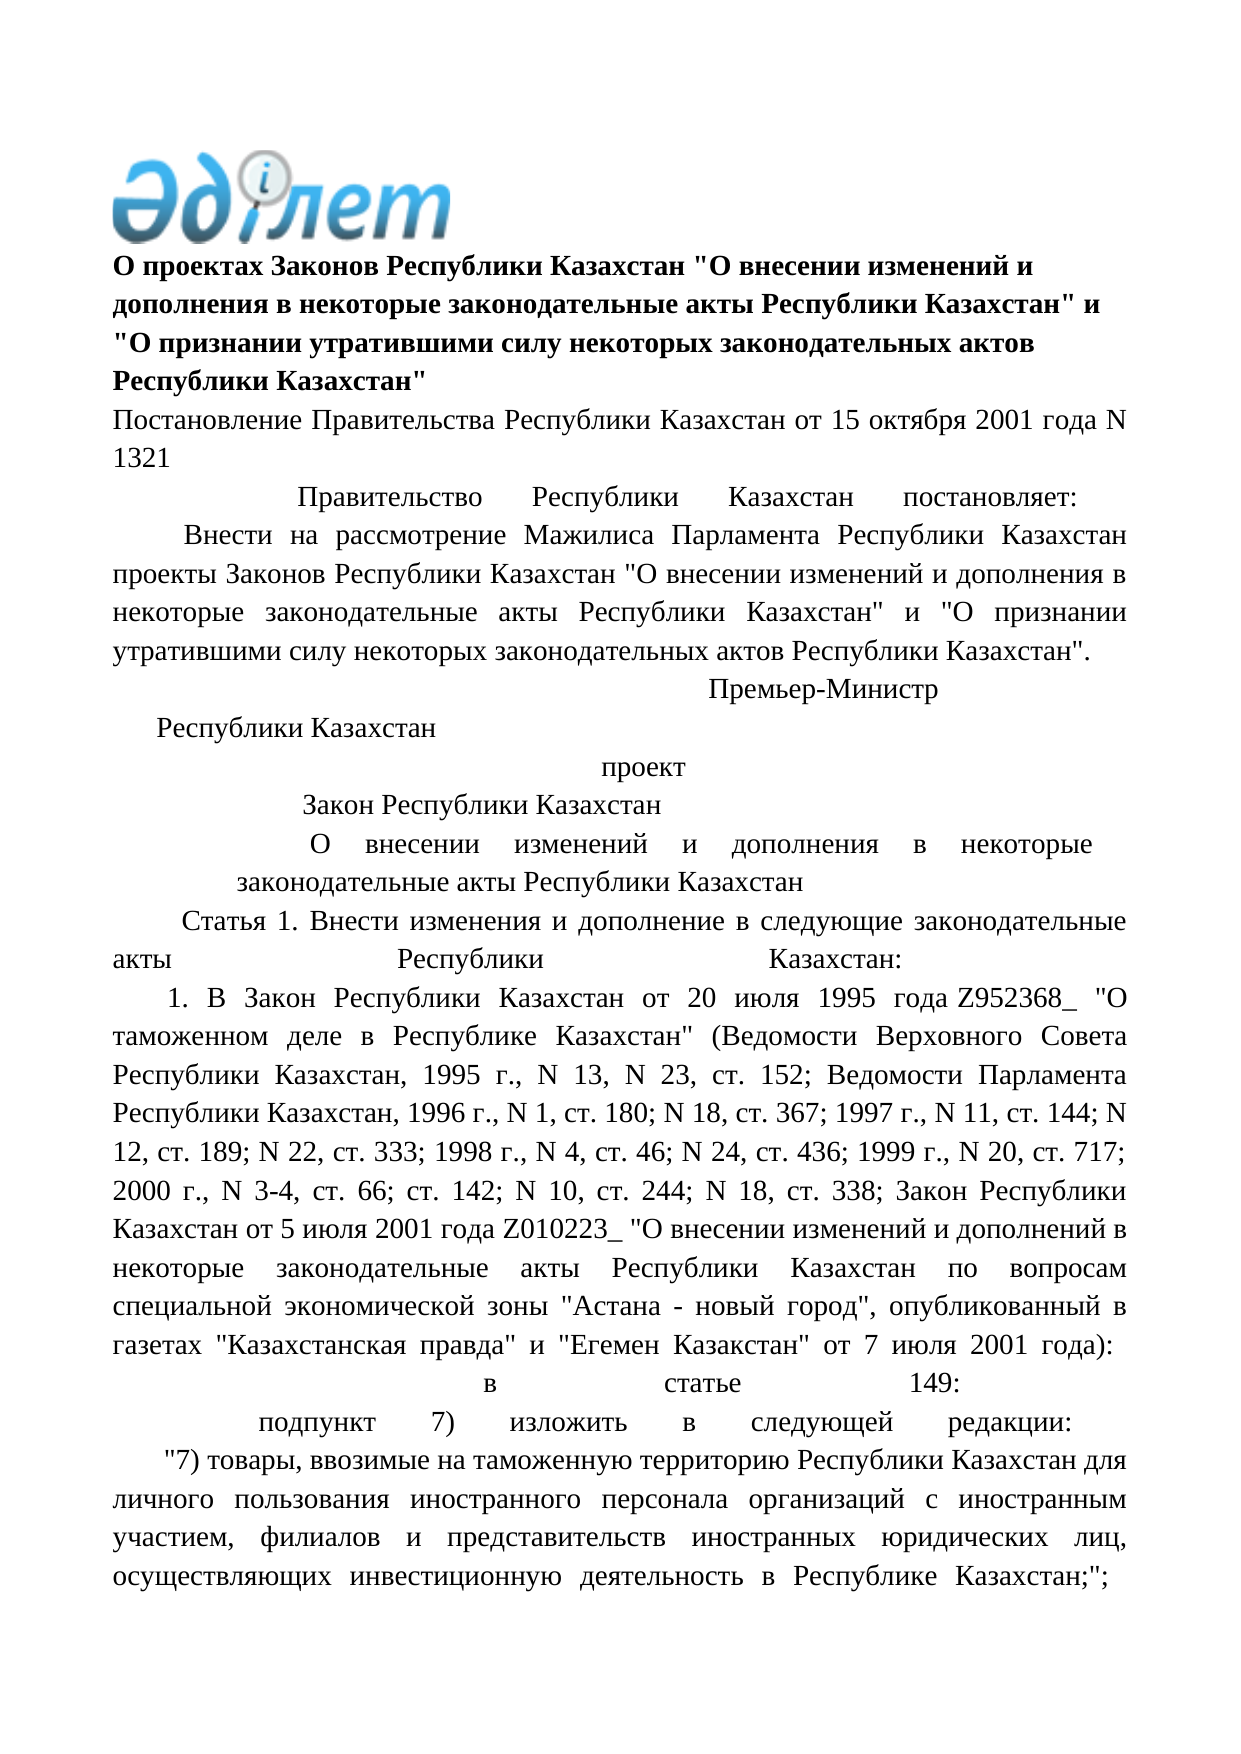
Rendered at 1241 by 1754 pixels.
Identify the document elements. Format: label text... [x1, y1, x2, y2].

text проект [112, 749, 1128, 782]
text Правительство Республики Казахстан постановляет: Внести на рассмотрение Мажилиса Парламента Республики Казахстан проекты Законов Республики Казахстан "О внесении изменений и дополнения в некоторые законодательные акты Республики Казахстан" и "О признании утратившими силу некоторых законодательных актов Республики Казахстан". [112, 479, 1128, 667]
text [112, 903, 1128, 1592]
text О внесении изменений и дополнения в некоторые законодательные акты Республики Казахстан [112, 826, 1128, 898]
text О проектах Законов Республики Казахстан "О внесении изменений и дополнения в некоторые законодательные акты Республики Казахстан" и "О признании утратившими силу некоторых законодательных актов Республики Казахстан" [112, 248, 1128, 397]
text Закон Республики Казахстан [112, 787, 1128, 821]
text Премьер-Министр Республики Казахстан [112, 672, 1128, 744]
text Постановление Правительства Республики Казахстан от 15 октября 2001 года N 1321 [112, 402, 1128, 474]
picture [112, 150, 451, 244]
